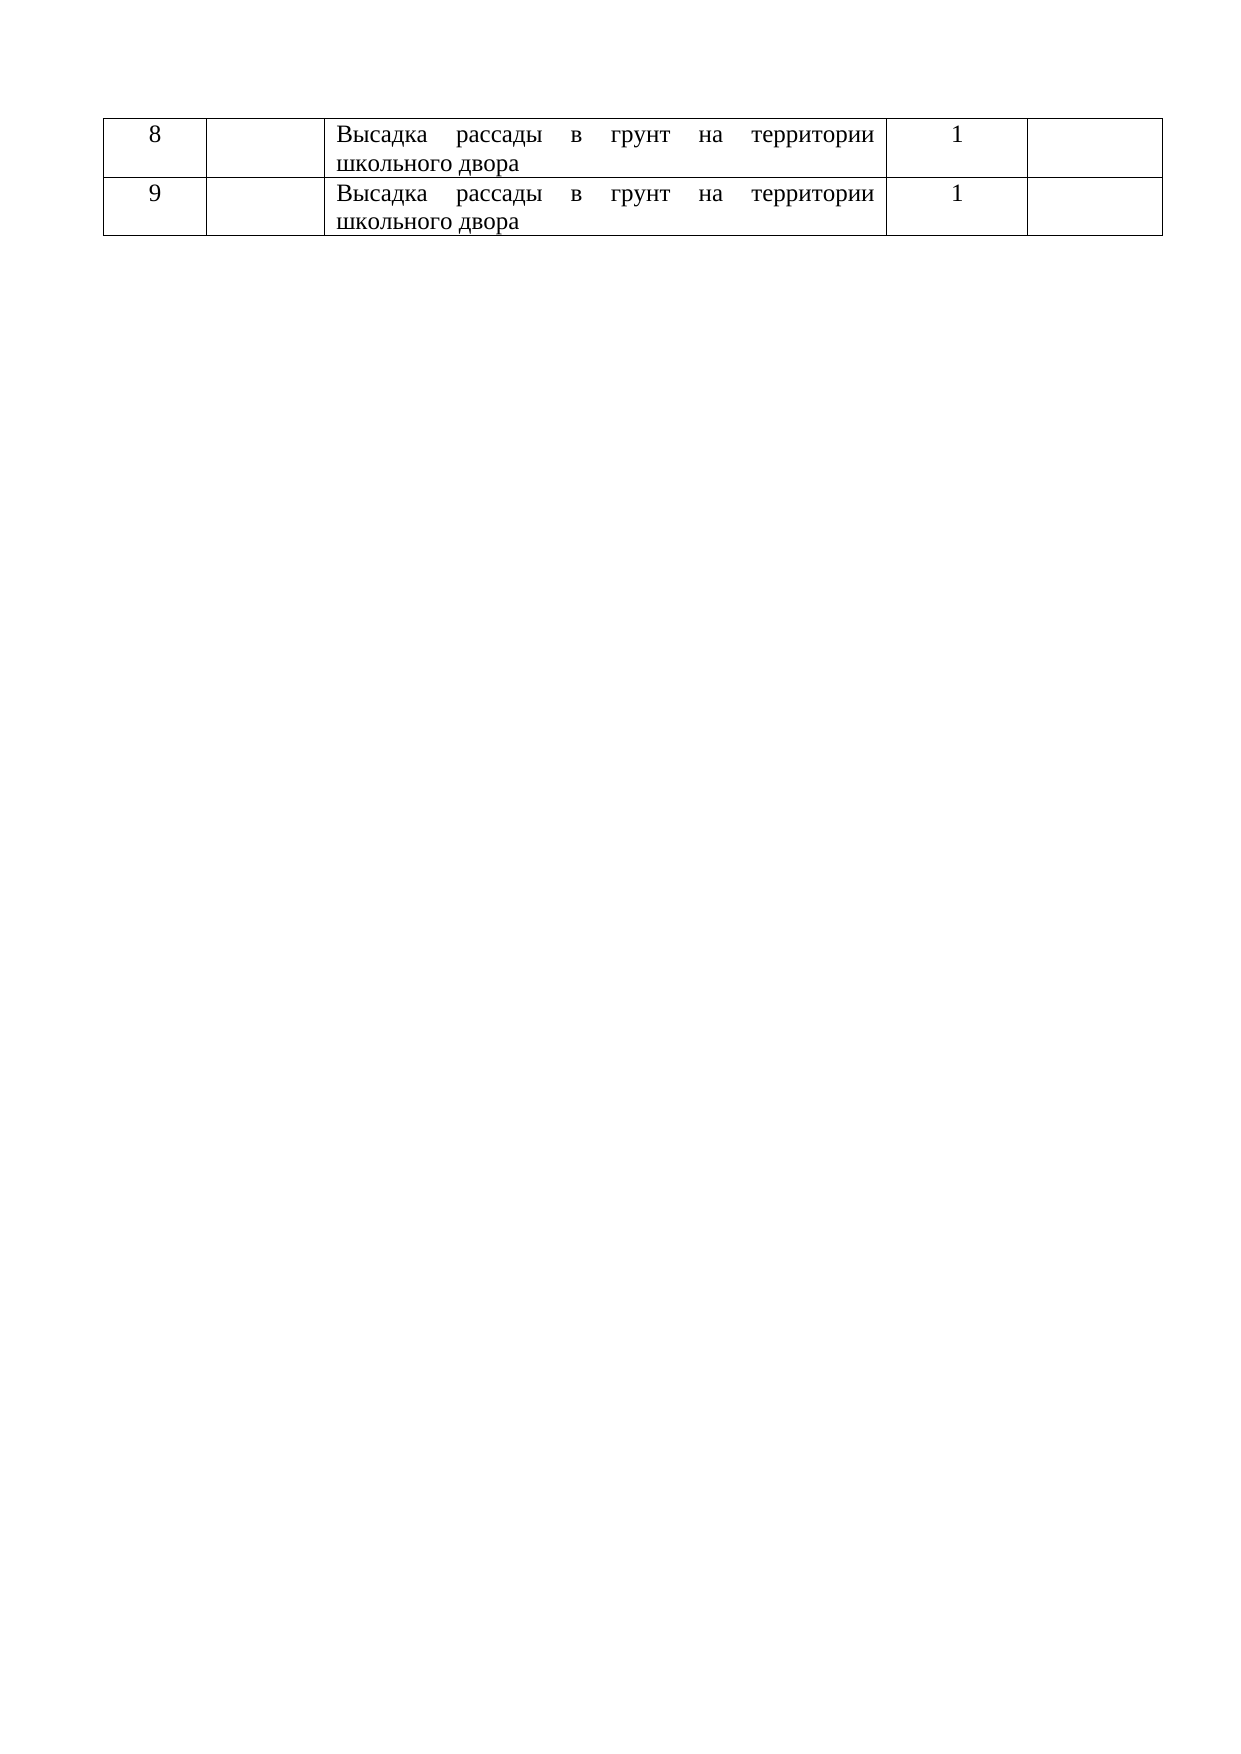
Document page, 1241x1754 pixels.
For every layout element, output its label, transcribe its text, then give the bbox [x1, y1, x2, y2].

table_cell [207, 119, 324, 177]
table_cell [1028, 178, 1162, 235]
table_cell [1028, 119, 1162, 177]
table_cell [207, 178, 324, 235]
table_cell Высадка рассады в грунт на территории школьного двора [325, 178, 886, 235]
table_cell 1 [887, 178, 1027, 235]
table_cell 1 [887, 119, 1027, 177]
table_cell Высадка рассады в грунт на территории школьного двора [325, 119, 886, 177]
table_cell 8 [104, 119, 206, 177]
table_cell 9 [104, 178, 206, 235]
